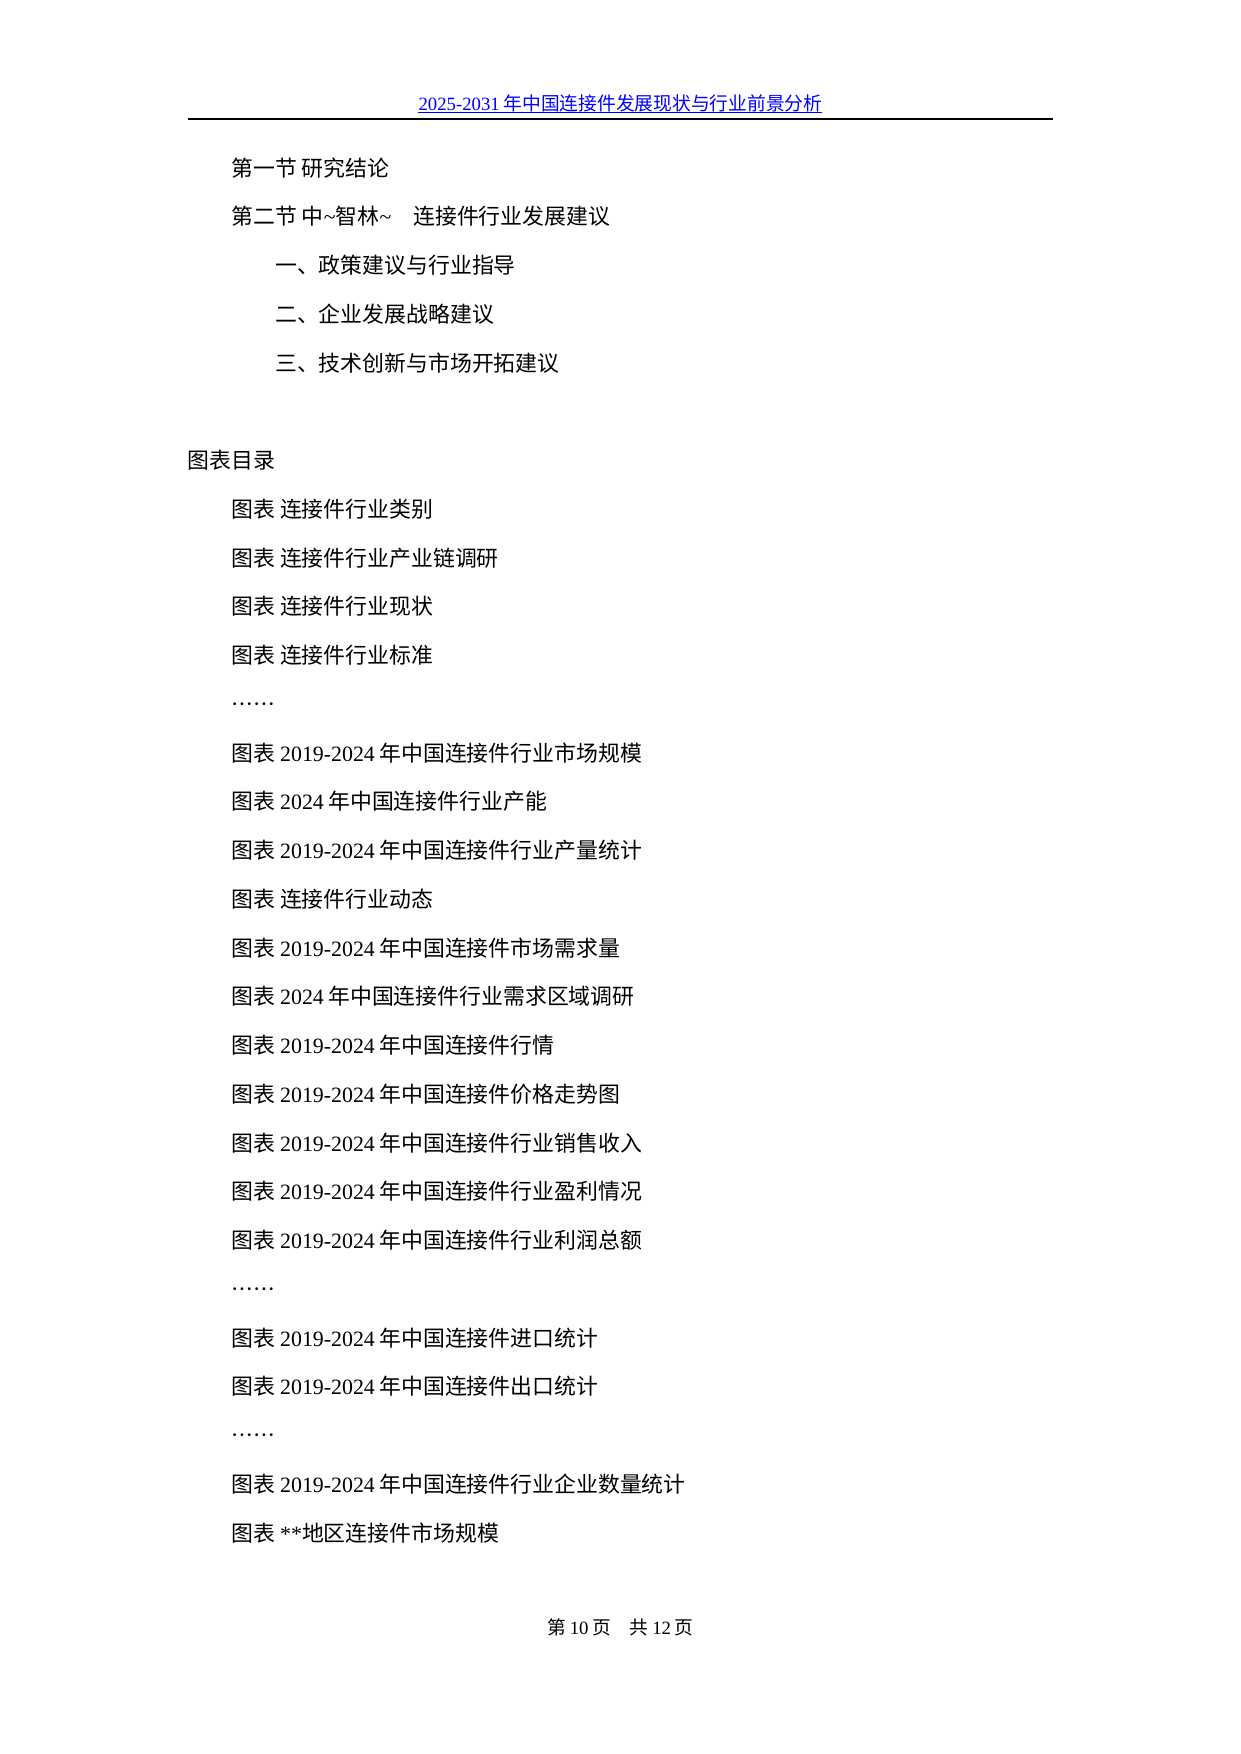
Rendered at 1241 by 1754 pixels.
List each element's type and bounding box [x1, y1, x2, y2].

text [187, 150, 1053, 1548]
